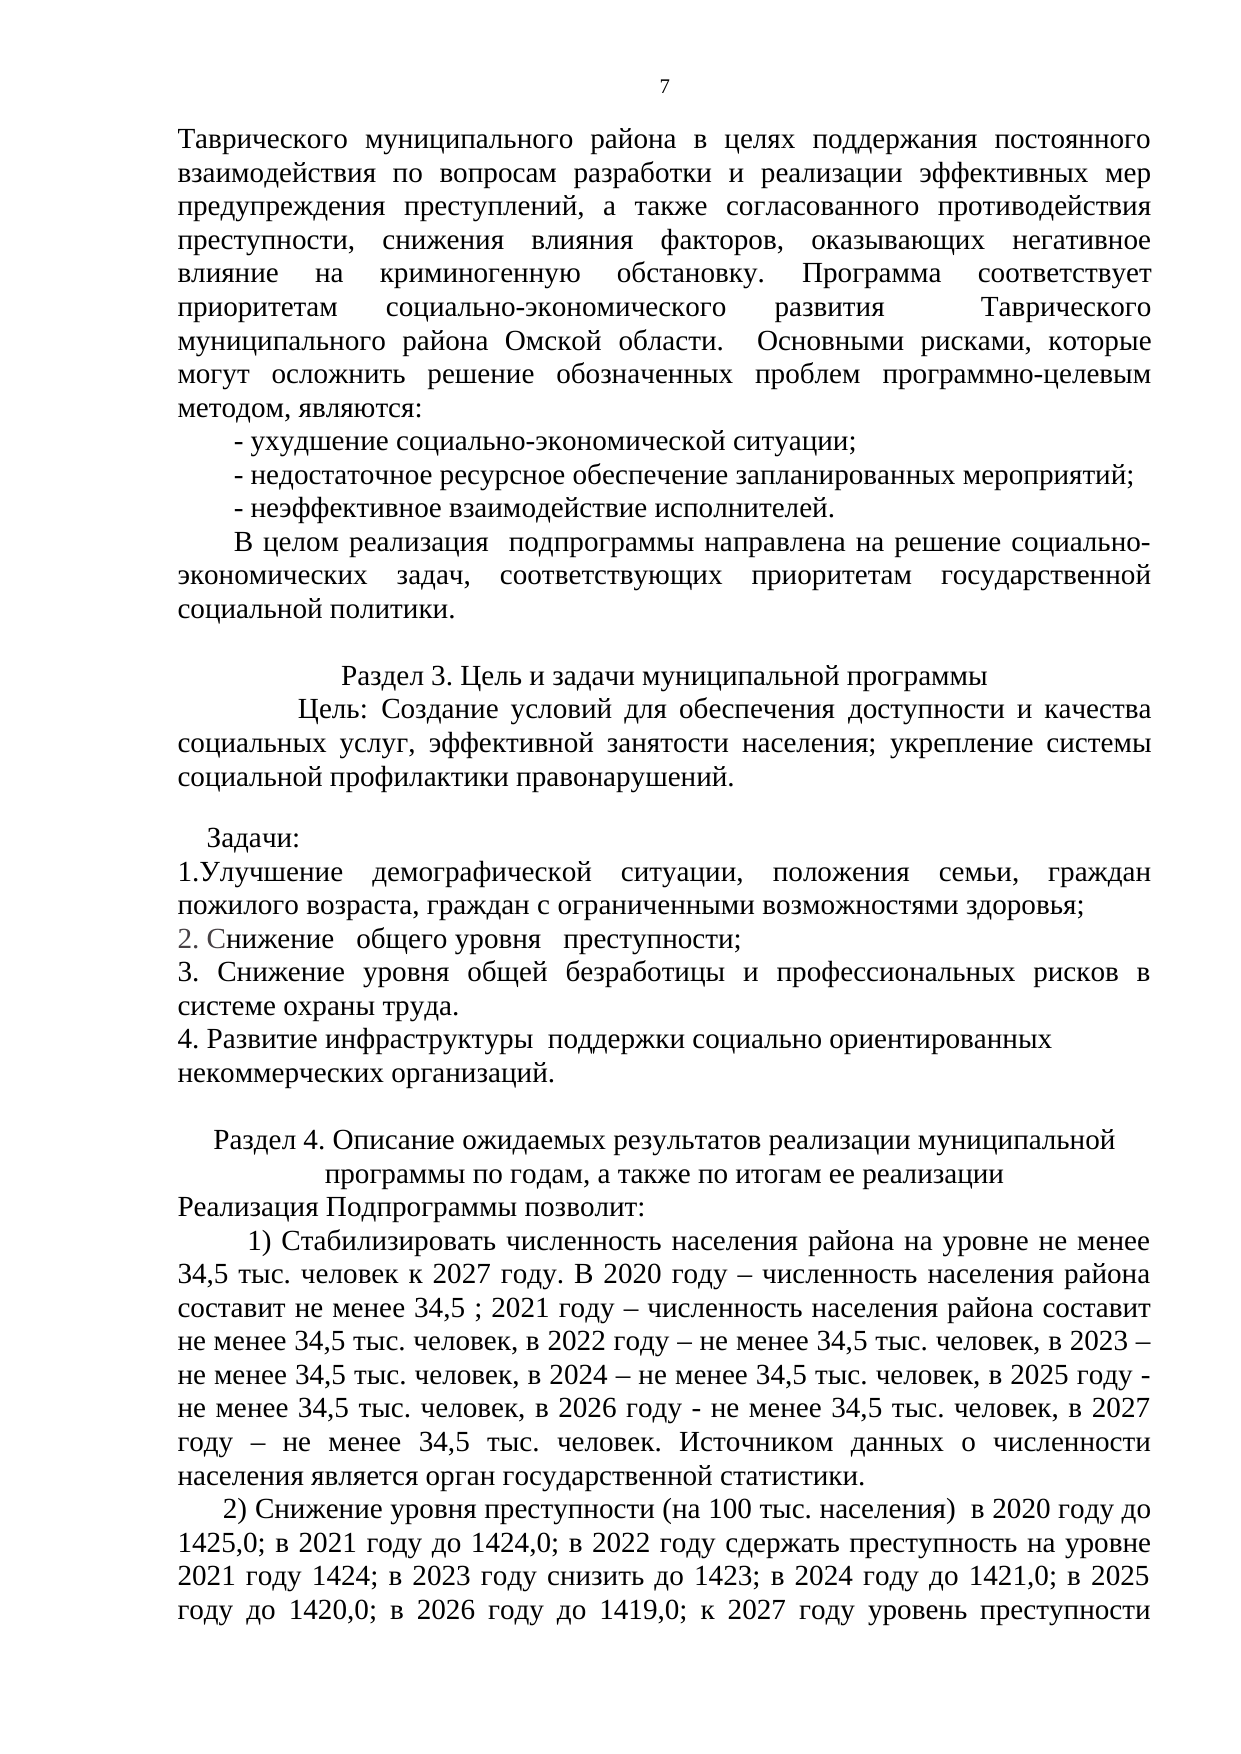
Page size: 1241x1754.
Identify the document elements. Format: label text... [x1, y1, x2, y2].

text 4. Развитие инфраструктуры поддержки социально ориентированных некоммерческих организаций. [177, 1022, 1152, 1089]
text 1) Стабилизировать численность населения района на уровне не менее 34,5 тыс. человек к 2027 году. В 2020 году – численность населения района составит не менее 34,5 ; 2021 году – численность населения района составит не менее 34,5 тыс. человек, в 2022 году – не менее 34,5 тыс. человек, в 2023 – не менее 34,5 тыс. человек, в 2024 – не менее 34,5 тыс. человек, в 2025 году - не менее 34,5 тыс. человек, в 2026 году - не менее 34,5 тыс. человек, в 2027 году – не менее 34,5 тыс. человек. Источником данных о численности населения является орган государственной статистики. [177, 1223, 1152, 1491]
text - недостаточное ресурсное обеспечение запланированных мероприятий; [177, 457, 1152, 490]
text Задачи: [177, 820, 1152, 854]
text Цель: Создание условий для обеспечения доступности и качества социальных услуг, эффективной занятости населения; укрепление системы социальной профилактики правонарушений. [177, 692, 1152, 792]
text В целом реализация подпрограммы направлена на решение социально-экономических задач, соответствующих приоритетам государственной социальной политики. [177, 524, 1152, 624]
text 2. Снижение общего уровня преступности; [177, 921, 1152, 954]
text - неэффективное взаимодействие исполнителей. [177, 490, 1152, 524]
text 1.Улучшение демографической ситуации, положения семьи, граждан пожилого возраста, граждан с ограниченными возможностями здоровья; [177, 854, 1152, 921]
text Раздел 4. Описание ожидаемых результатов реализации муниципальной программы по годам, а также по итогам ее реализации [177, 1122, 1152, 1189]
text Реализация Подпрограммы позволит: [177, 1189, 1152, 1223]
text - ухудшение социально-экономической ситуации; [177, 423, 1152, 457]
text 3. Снижение уровня общей безработицы и профессиональных рисков в системе охраны труда. [177, 954, 1152, 1022]
text Раздел 3. Цель и задачи муниципальной программы [177, 658, 1152, 692]
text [177, 1491, 1152, 1625]
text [177, 121, 1152, 423]
